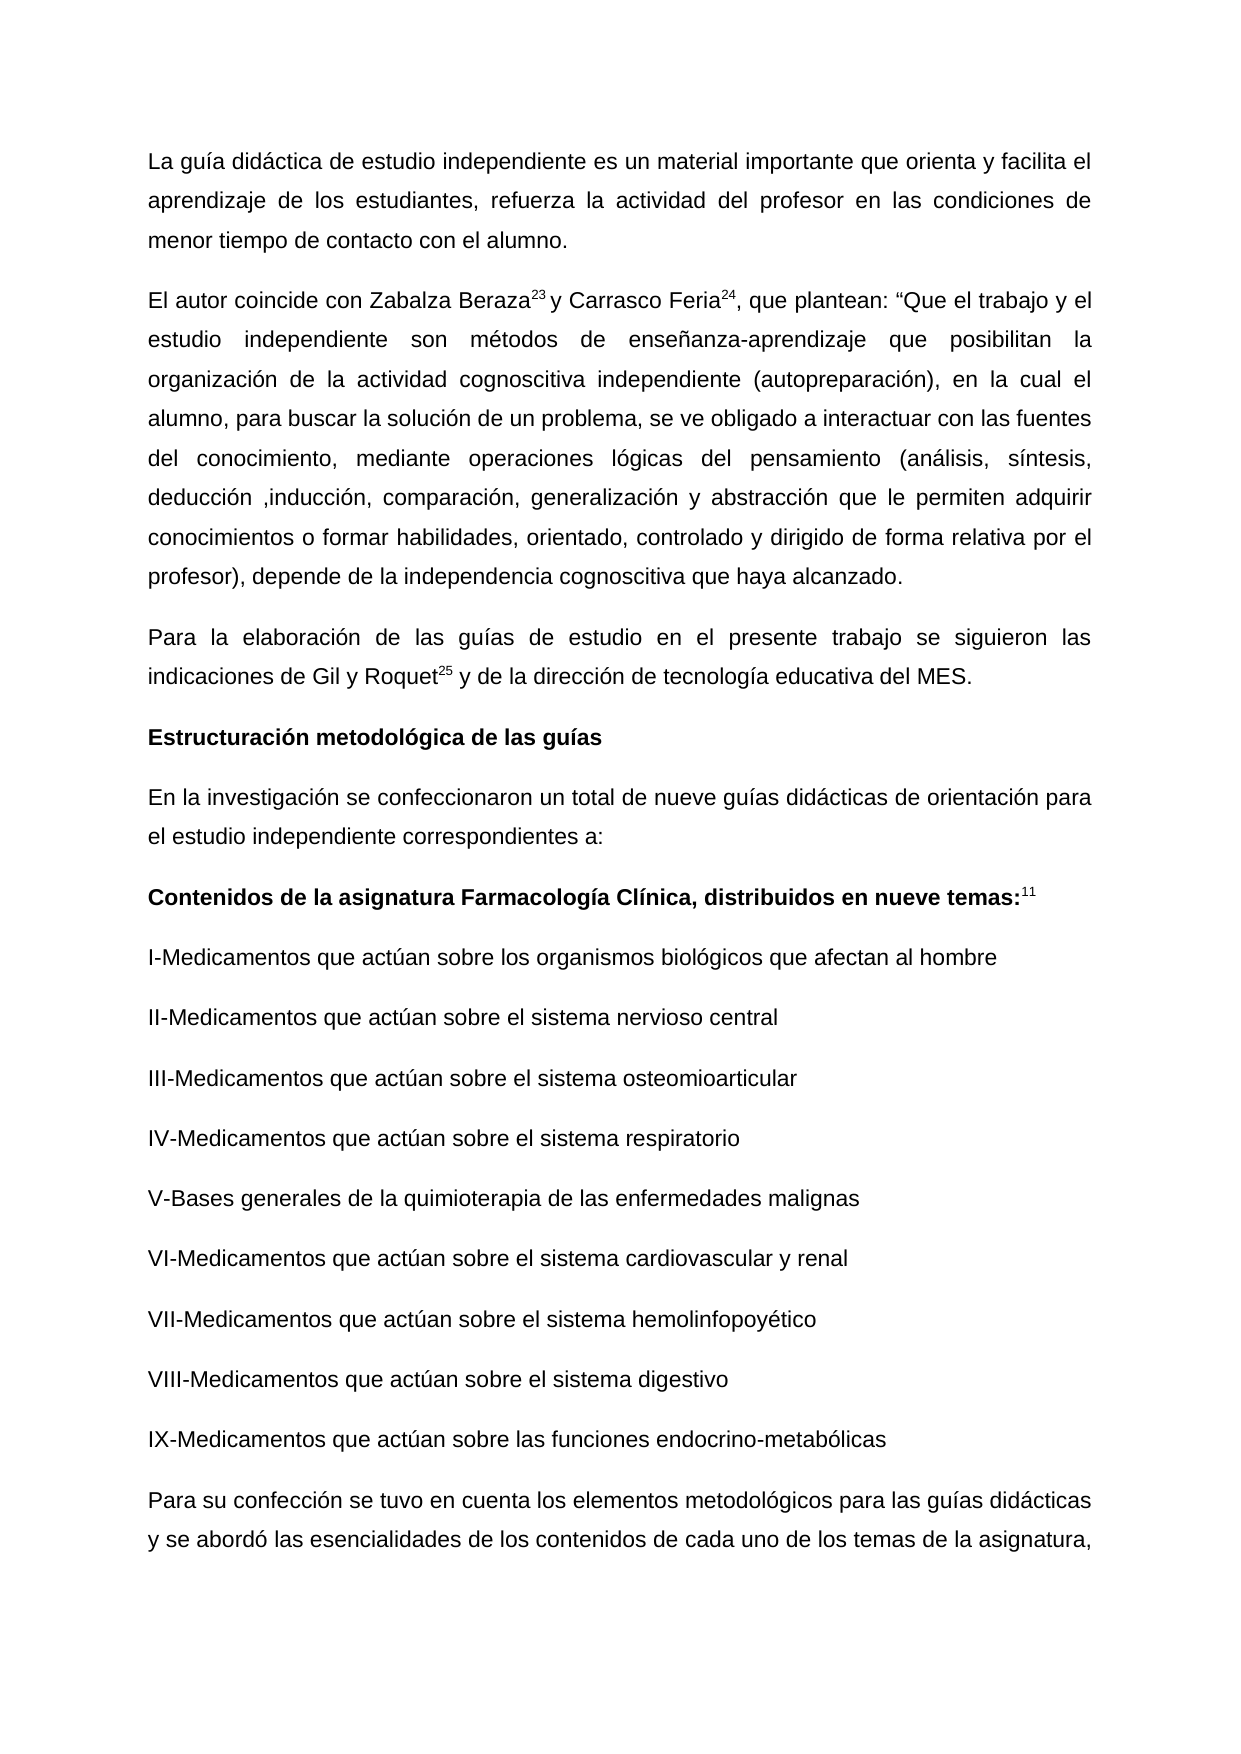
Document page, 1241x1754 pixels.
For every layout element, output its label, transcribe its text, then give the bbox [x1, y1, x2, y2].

text En la investigación se confeccionaron un total de nueve guías didácticas de orientación para el estudio independiente correspondientes a: [148, 784, 1092, 849]
text Contenidos de la asignatura Farmacología Clínica, distribuidos en nueve temas:11 [148, 883, 1092, 910]
text IV-Medicamentos que actúan sobre el sistema respiratorio [148, 1125, 1092, 1151]
text Estructuración metodológica de las guías [148, 723, 1092, 750]
text VIII-Medicamentos que actúan sobre el sistema digestivo [148, 1366, 1092, 1392]
text VII-Medicamentos que actúan sobre el sistema hemolinfopoyético [148, 1306, 1092, 1332]
text I-Medicamentos que actúan sobre los organismos biológicos que afectan al hombre [148, 944, 1092, 970]
text La guía didáctica de estudio independiente es un material importante que orienta y facilita el aprendizaje de los estudiantes, refuerza la actividad del profesor en las condiciones de menor tiempo de contacto con el alumno. [148, 148, 1092, 253]
text III-Medicamentos que actúan sobre el sistema osteomioarticular [148, 1064, 1092, 1091]
text V-Bases generales de la quimioterapia de las enfermedades malignas [148, 1185, 1092, 1211]
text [148, 1487, 1092, 1552]
text Para la elaboración de las guías de estudio en el presente trabajo se siguieron las indicaciones de Gil y Roquet25 y de la dirección de tecnología educativa del MES. [148, 624, 1092, 689]
text El autor coincide con Zabalza Beraza23 y Carrasco Feria24, que plantean: “Que el trabajo y el estudio independiente son métodos de enseñanza-aprendizaje que posibilitan la organización de la actividad cognoscitiva independiente (autopreparación), en la cual el alumno, para buscar la solución de un problema, se ve obligado a interactuar con las fuentes del conocimiento, mediante operaciones lógicas del pensamiento (análisis, síntesis, deducción ,inducción, comparación, generalización y abstracción que le permiten adquirir conocimientos o formar habilidades, orientado, controlado y dirigido de forma relativa por el profesor), depende de la independencia cognoscitiva que haya alcanzado. [148, 287, 1092, 590]
text VI-Medicamentos que actúan sobre el sistema cardiovascular y renal [148, 1245, 1092, 1272]
text II-Medicamentos que actúan sobre el sistema nervioso central [148, 1004, 1092, 1031]
text IX-Medicamentos que actúan sobre las funciones endocrino-metabólicas [148, 1426, 1092, 1453]
